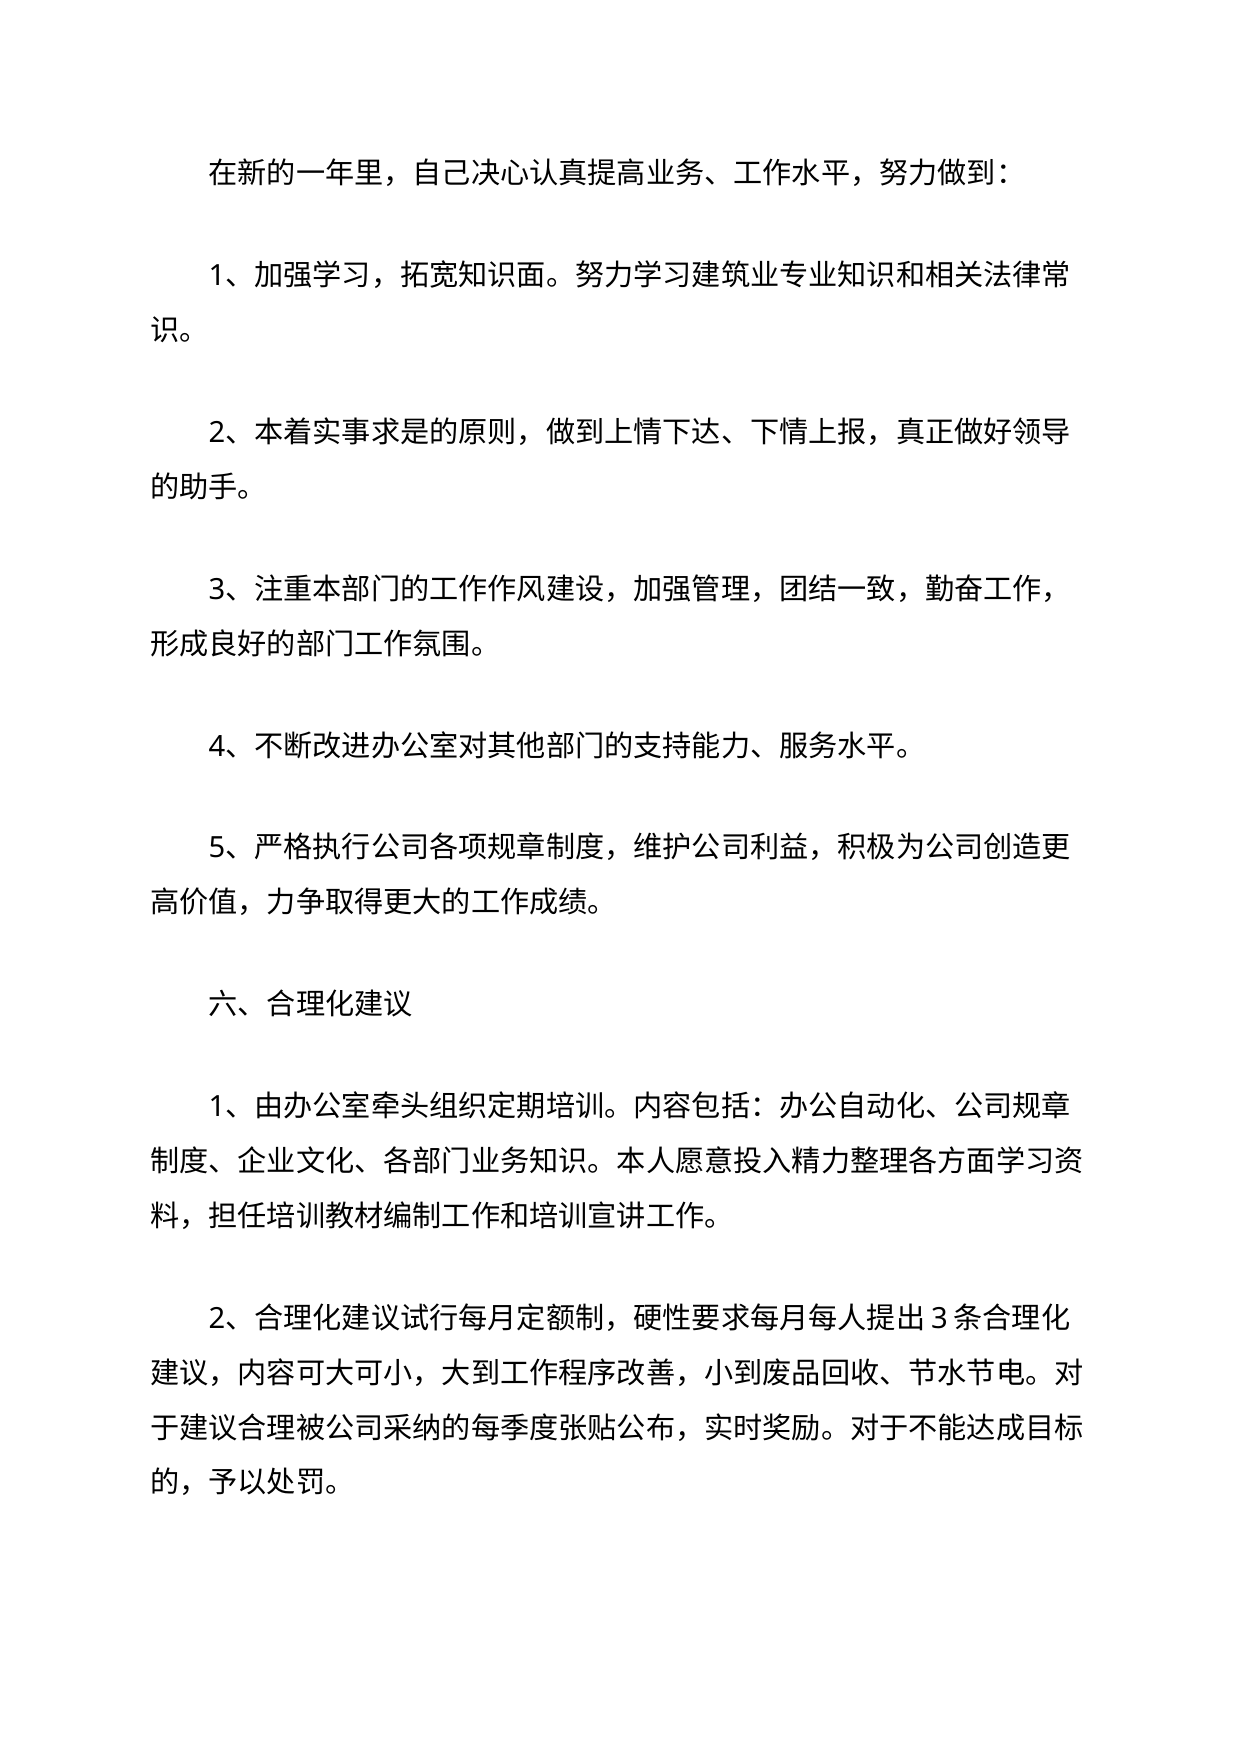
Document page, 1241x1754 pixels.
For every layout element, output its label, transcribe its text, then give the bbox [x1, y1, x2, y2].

text 4、不断改进办公室对其他部门的支持能力、服务水平。 [150, 722, 1090, 764]
text 2、合理化建议试行每月定额制，硬性要求每月每人提出3条合理化建议，内容可大可小，大到工作程序改善，小到废品回收、节水节电。对于建议合理被公司采纳的每季度张贴公布，实时奖励。对于不能达成目标的，予以处罚。 [150, 1294, 1090, 1501]
text 1、加强学习，拓宽知识面。努力学习建筑业专业知识和相关法律常识。 [150, 252, 1090, 349]
text 5、严格执行公司各项规章制度，维护公司利益，积极为公司创造更高价值，力争取得更大的工作成绩。 [150, 824, 1090, 921]
text 在新的一年里，自己决心认真提高业务、工作水平，努力做到： [150, 150, 1090, 192]
text 3、注重本部门的工作作风建设，加强管理，团结一致，勤奋工作，形成良好的部门工作氛围。 [150, 565, 1090, 663]
text 2、本着实事求是的原则，做到上情下达、下情上报，真正做好领导的助手。 [150, 408, 1090, 506]
text 六、合理化建议 [150, 981, 1090, 1023]
text 1、由办公室牵头组织定期培训。内容包括：办公自动化、公司规章制度、企业文化、各部门业务知识。本人愿意投入精力整理各方面学习资料，担任培训教材编制工作和培训宣讲工作。 [150, 1083, 1090, 1235]
